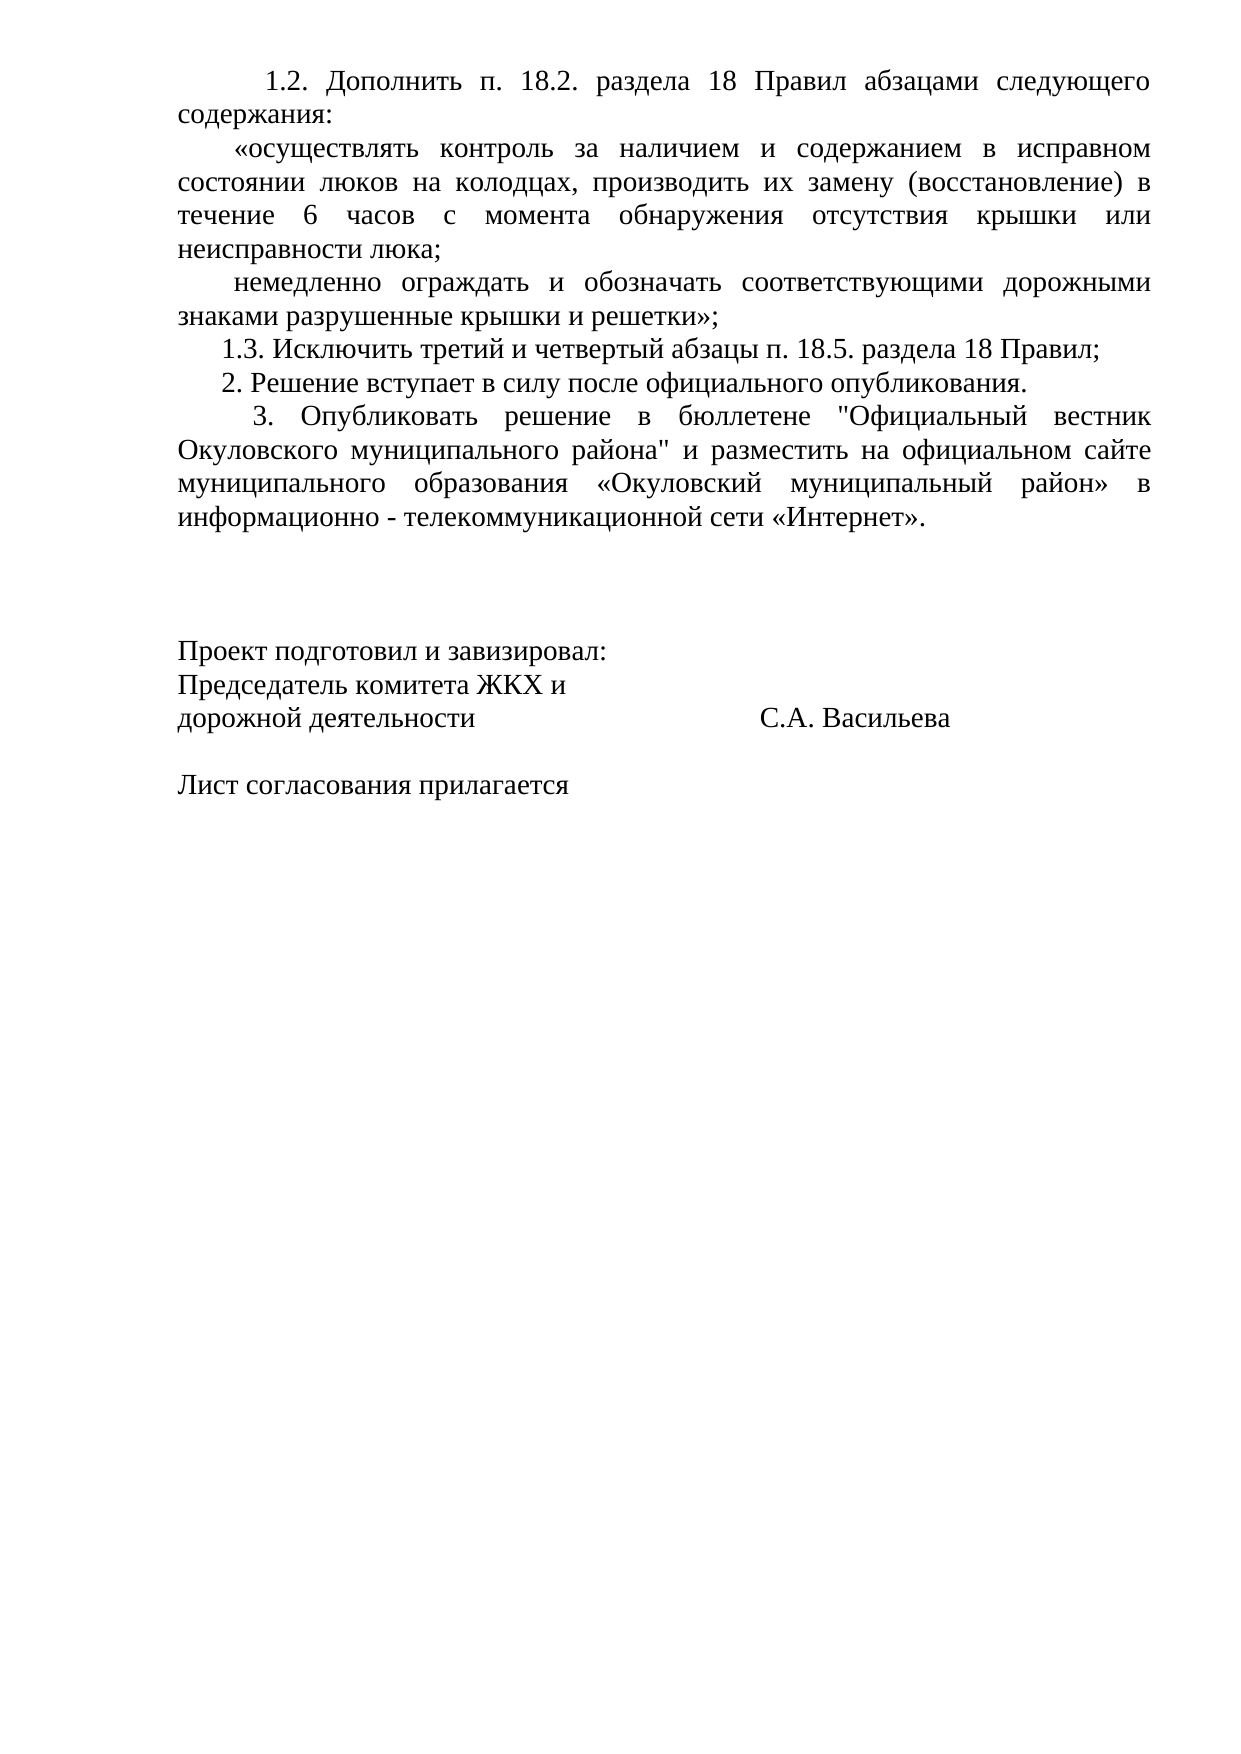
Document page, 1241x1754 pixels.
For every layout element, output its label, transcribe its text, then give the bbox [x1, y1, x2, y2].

text немедленно ограждать и обозначать соответствующими дорожными знаками разрушенные крышки и решетки»; [177, 264, 1152, 331]
text Лист согласования прилагается [177, 767, 1152, 801]
text «осуществлять контроль за наличием и содержанием в исправном состоянии люков на колодцах, производить их замену (восстановление) в течение 6 часов с момента обнаружения отсутствия крышки или неисправности люка; [177, 130, 1152, 264]
text 3. Опубликовать решение в бюллетене "Официальный вестник Окуловского муниципального района" и разместить на официальном сайте муниципального образования «Окуловский муниципальный район» в информационно - телекоммуникационной сети «Интернет». [177, 398, 1152, 533]
text Проект подготовил и завизировал: [177, 633, 1152, 667]
text Председатель комитета ЖКХ и [177, 667, 1152, 700]
text 2. Решение вступает в силу после официального опубликования. [177, 365, 1152, 398]
text 1.2. Дополнить п. 18.2. раздела 18 Правил абзацами следующего содержания: [177, 63, 1152, 130]
text дорожной деятельности С.А. Васильева [177, 700, 1152, 734]
text 1.3. Исключить третий и четвертый абзацы п. 18.5. раздела 18 Правил; [177, 331, 1152, 365]
